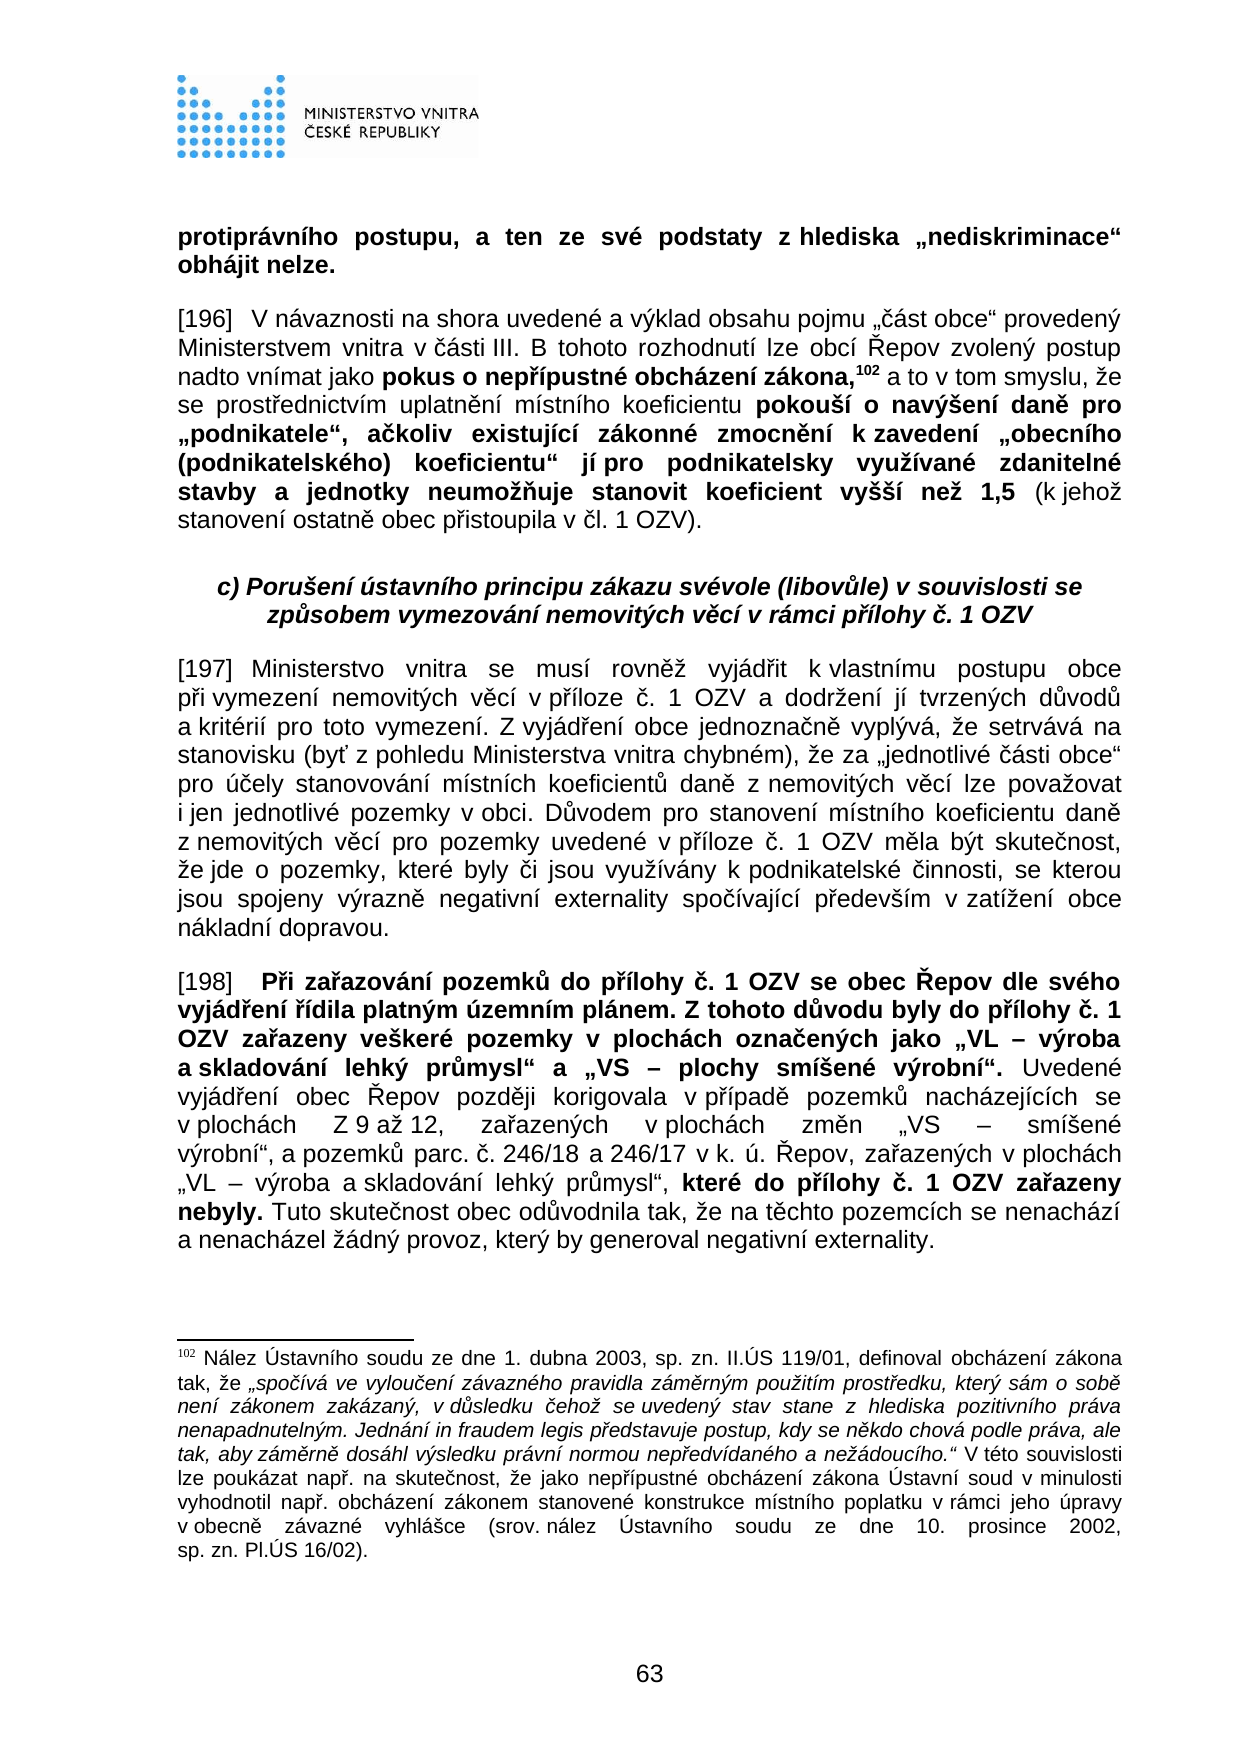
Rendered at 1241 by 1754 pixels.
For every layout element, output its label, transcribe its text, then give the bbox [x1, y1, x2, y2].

text c) Porušení ústavního principu zákazu svévole (libovůle) v souvislosti se způsobem vymezování nemovitých věcí v rámci přílohy č. 1 OZV [177, 572, 1122, 629]
picture [177, 75, 479, 158]
list Při zařazování pozemků do přílohy č. 1 OZV se obec Řepov dle svého vyjádření řídila platným územním plánem. Z tohoto důvodu byly do přílohy č. 1 OZV zařazeny veškeré pozemky v plochách označených jako „VL – výroba a skladování lehký průmysl“ a „VS – plochy smíšené výrobní“. Uvedené vyjádření obec Řepov později korigovala v případě pozemků nacházejících se v plochách Z 9 až 12, zařazených v plochách změn „VS – smíšené výrobní“, a pozemků parc. č. 246/18 a 246/17 v k. ú. Řepov, zařazených v plochách „VL – výroba a skladování lehký průmysl“, které do přílohy č. 1 OZV zařazeny nebyly. Tuto skutečnost obec odůvodnila tak, že na těchto pozemcích se nenachází a nenacházel žádný provoz, který by generoval negativní externality. [177, 967, 1122, 1254]
list Ministerstvo vnitra se musí rovněž vyjádřit k vlastnímu postupu obce při vymezení nemovitých věcí v příloze č. 1 OZV a dodržení jí tvrzených důvodů a kritérií pro toto vymezení. Z vyjádření obce jednoznačně vyplývá, že setrvává na stanovisku (byť z pohledu Ministerstva vnitra chybném), že za „jednotlivé části obce“ pro účely stanovování místních koeficientů daně z nemovitých věcí lze považovat i jen jednotlivé pozemky v obci. Důvodem pro stanovení místního koeficientu daně z nemovitých věcí pro pozemky uvedené v příloze č. 1 OZV měla být skutečnost, že jde o pozemky, které byly či jsou využívány k podnikatelské činnosti, se kterou jsou spojeny výrazně negativní externality spočívající především v zatížení obce nákladní dopravou. [177, 654, 1122, 942]
list V návaznosti na shora uvedené a výklad obsahu pojmu „část obce“ provedený Ministerstvem vnitra v části III. B tohoto rozhodnutí lze obcí Řepov zvolený postup nadto vnímat jako pokus o nepřípustné obcházení zákona, a to v tom smyslu, že se prostřednictvím uplatnění místního koeficientu pokouší o navýšení daně pro „podnikatele“, ačkoliv existující zákonné zmocnění k zavedení „obecního (podnikatelského) koeficientu“ jí pro podnikatelsky využívané zdanitelné stavby a jednotky neumožňuje stanovit koeficient vyšší než 1,5 (k jehož stanovení ostatně obec přistoupila v čl. 1 OZV). [177, 304, 1122, 534]
